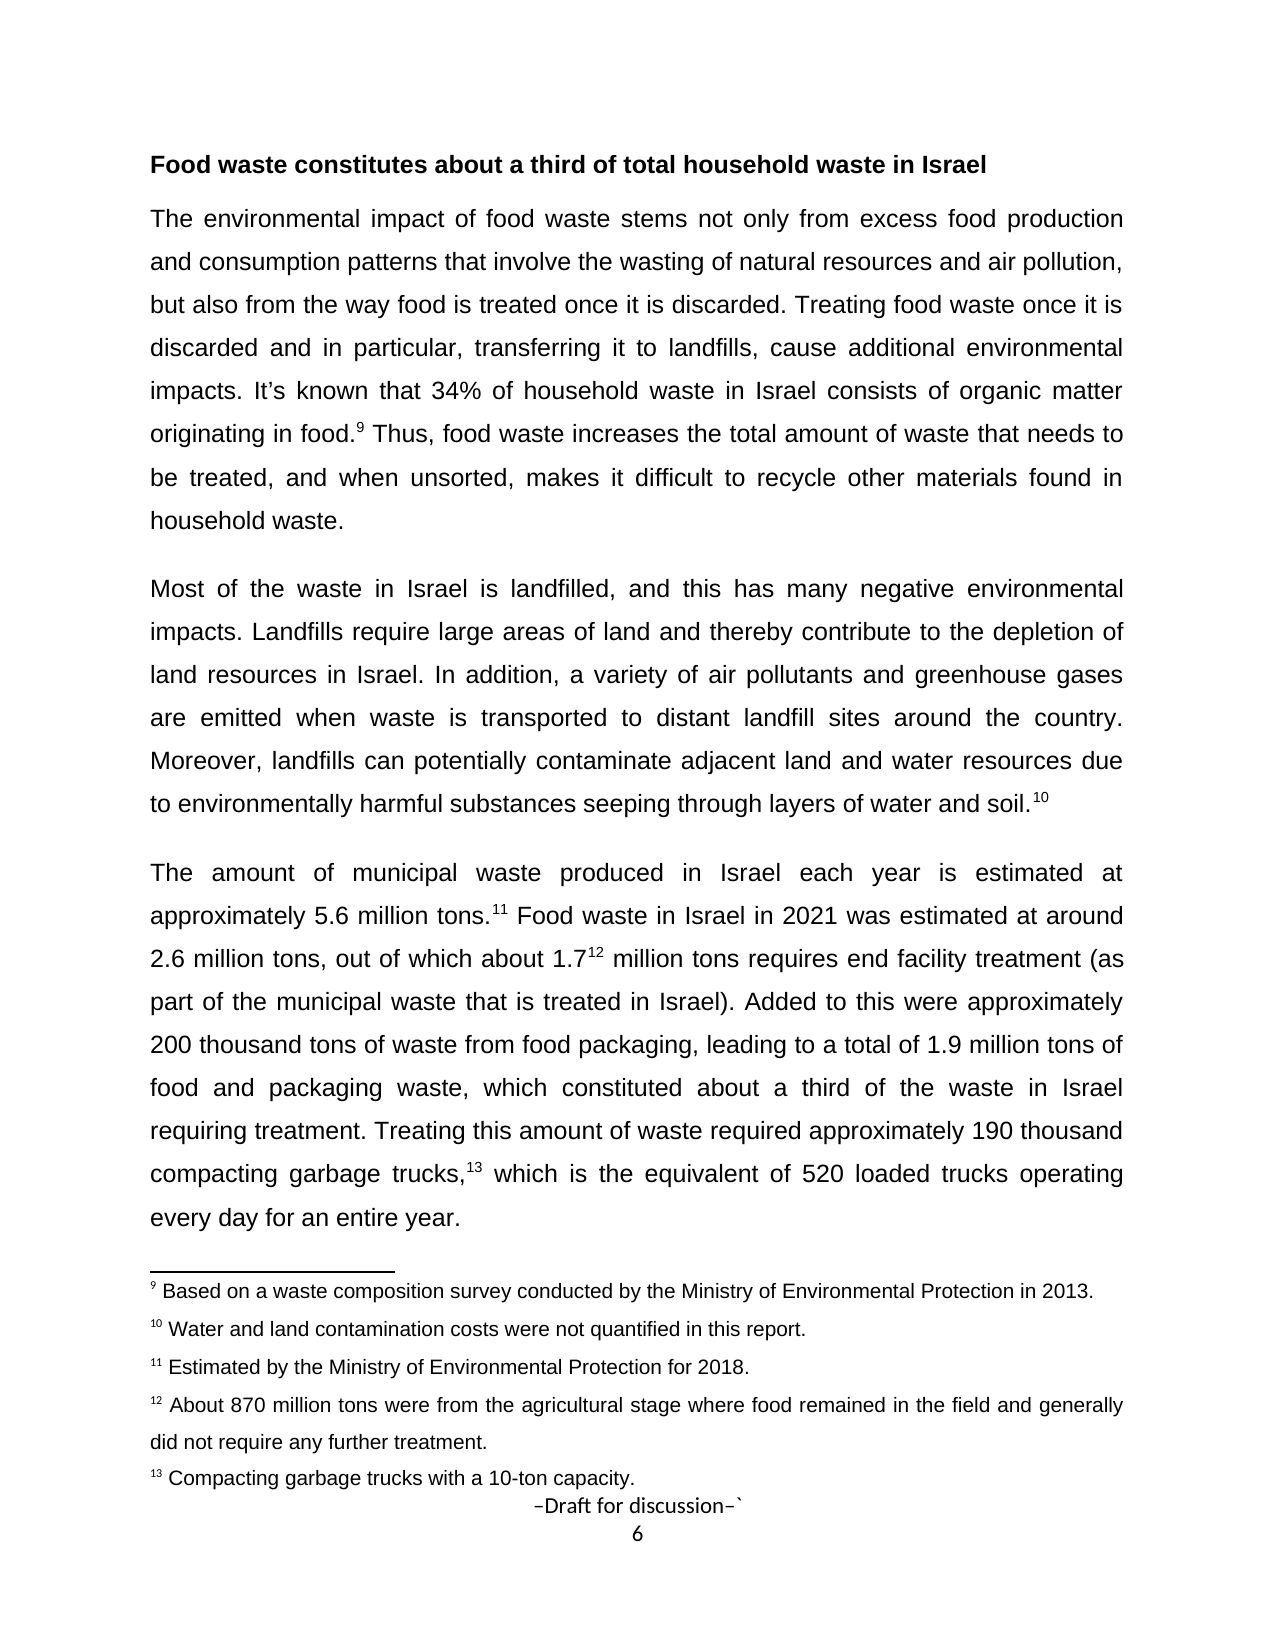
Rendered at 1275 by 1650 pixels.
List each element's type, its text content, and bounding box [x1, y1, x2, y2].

text Food waste constitutes about a third of total household waste in Israel [150, 150, 1125, 179]
text The environmental impact of food waste stems not only from excess food production and consumption patterns that involve the wasting of natural resources and air pollution, but also from the way food is treated once it is discarded. Treating food waste once it is discarded and in particular, transferring it to landfills, cause additional environmental impacts. It’s known that 34% of household waste in Israel consists of organic matter originating in food. Thus, food waste increases the total amount of waste that needs to be treated, and when unsorted, makes it difficult to recycle other materials found in household waste. [150, 204, 1125, 534]
text Most of the waste in Israel is landfilled, and this has many negative environmental impacts. Landfills require large areas of land and thereby contribute to the depletion of land resources in Israel. In addition, a variety of air pollutants and greenhouse gases are emitted when waste is transported to distant landfill sites around the country. Moreover, landfills can potentially contaminate adjacent land and water resources due to environmentally harmful substances seeping through layers of water and soil. [150, 574, 1125, 818]
text The amount of municipal waste produced in Israel each year is estimated at approximately 5.6 million tons. Food waste in Israel in 2021 was estimated at around 2.6 million tons, out of which about 1.7 million tons requires end facility treatment (as part of the municipal waste that is treated in Israel). Added to this were approximately 200 thousand tons of waste from food packaging, leading to a total of 1.9 million tons of food and packaging waste, which constituted about a third of the waste in Israel requiring treatment. Treating this amount of waste required approximately 190 thousand compacting garbage trucks, which is the equivalent of 520 loaded trucks operating every day for an entire year. [150, 857, 1125, 1231]
